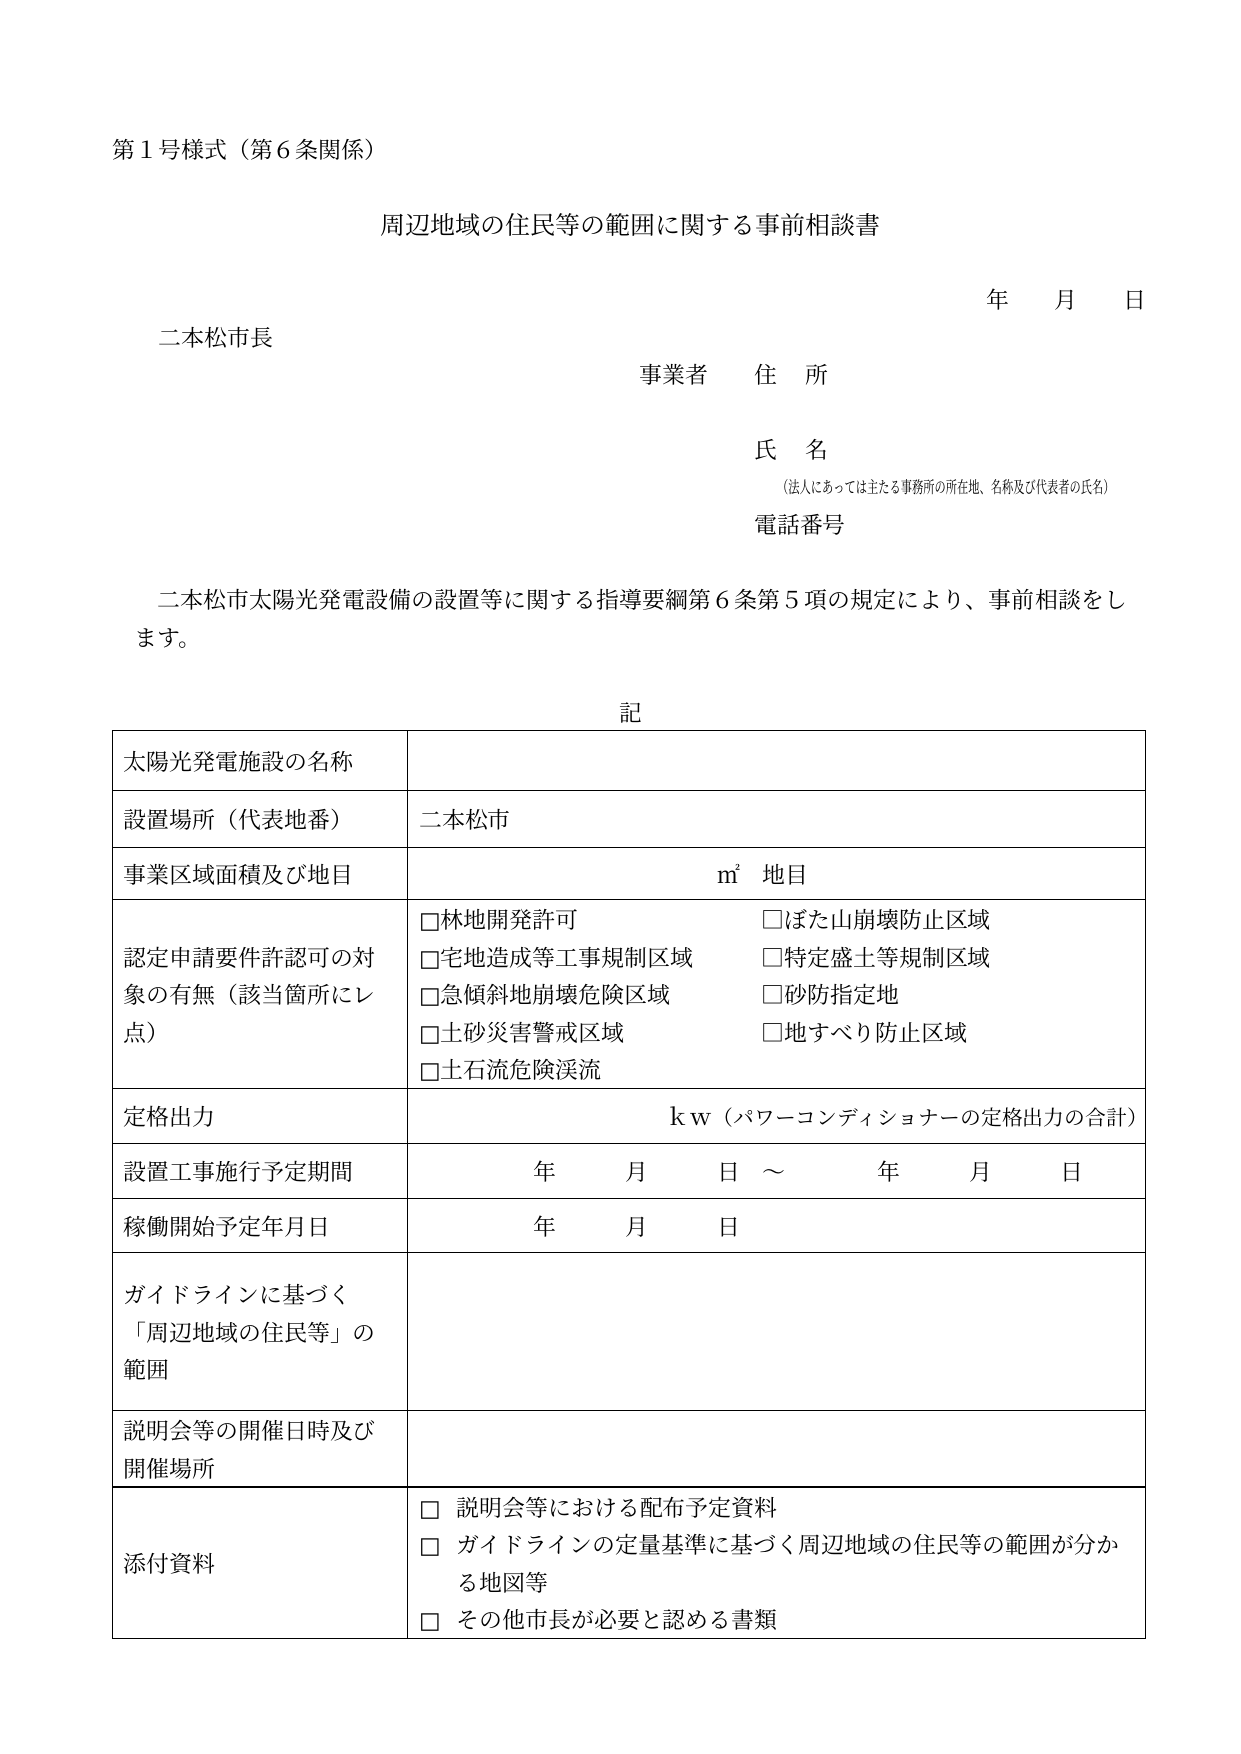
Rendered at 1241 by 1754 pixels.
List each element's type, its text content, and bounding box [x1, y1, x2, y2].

table_cell 説明会等の開催日時及び 開催場所 [113, 1411, 407, 1486]
table_cell 設置工事施行予定期間 [113, 1144, 407, 1197]
table_cell ㎡ 地目 [408, 848, 1145, 899]
table_cell 事業区域面積及び地目 [113, 848, 407, 899]
table_cell 設置場所（代表地番） [113, 791, 407, 847]
table_cell 年 月 日 ～ 年 月 日 [408, 1144, 1145, 1197]
table_header 太陽光発電施設の名称 [113, 731, 407, 789]
text 二本松市長 [112, 318, 1148, 355]
table_cell ガイドラインに基づく「周辺地域の住民等」の範囲 [113, 1253, 407, 1409]
table_cell [408, 1253, 1145, 1409]
text 電話番号 [112, 505, 1148, 543]
text （法人にあっては主たる事務所の所在地、名称及び代表者の氏名） [112, 468, 1115, 505]
table_cell ｋｗ（パワーコンディショナーの定格出力の合計） [408, 1089, 1145, 1142]
text 第１号様式（第６条関係） [112, 130, 1148, 168]
table_cell 添付資料 [113, 1488, 407, 1637]
text 氏 名 [112, 430, 1172, 468]
text 年 月 日 [112, 280, 1146, 318]
table_header [408, 731, 1145, 789]
text 事業者 住 所 [112, 355, 1148, 393]
text 二本松市太陽光発電設備の設置等に関する指導要綱第６条第５項の規定により、事前相談をします。 [134, 580, 1131, 655]
text 記 [112, 693, 1148, 730]
table_cell 説明会等における配布予定資料 ガイドラインの定量基準に基づく周辺地域の住民等の範囲が分かる地図等 その他市長が必要と認める書類 [408, 1488, 1145, 1637]
table_cell □林地開発許可 □ぼた山崩壊防止区域 □宅地造成等工事規制区域 □特定盛土等規制区域 □急傾斜地崩壊危険区域 □砂防指定地 □土砂災害警戒区域 □地すべり防止区域 □土石流危険渓流 [408, 900, 1145, 1088]
table_cell 定格出力 [113, 1089, 407, 1142]
text 周辺地域の住民等の範囲に関する事前相談書 [112, 205, 1148, 243]
table_cell 年 月 日 [408, 1199, 1145, 1252]
table_cell 稼働開始予定年月日 [113, 1199, 407, 1252]
table_cell 二本松市 [408, 791, 1145, 847]
table_cell 認定申請要件許認可の対象の有無（該当箇所にレ点） [113, 900, 407, 1088]
table_cell [408, 1411, 1145, 1486]
